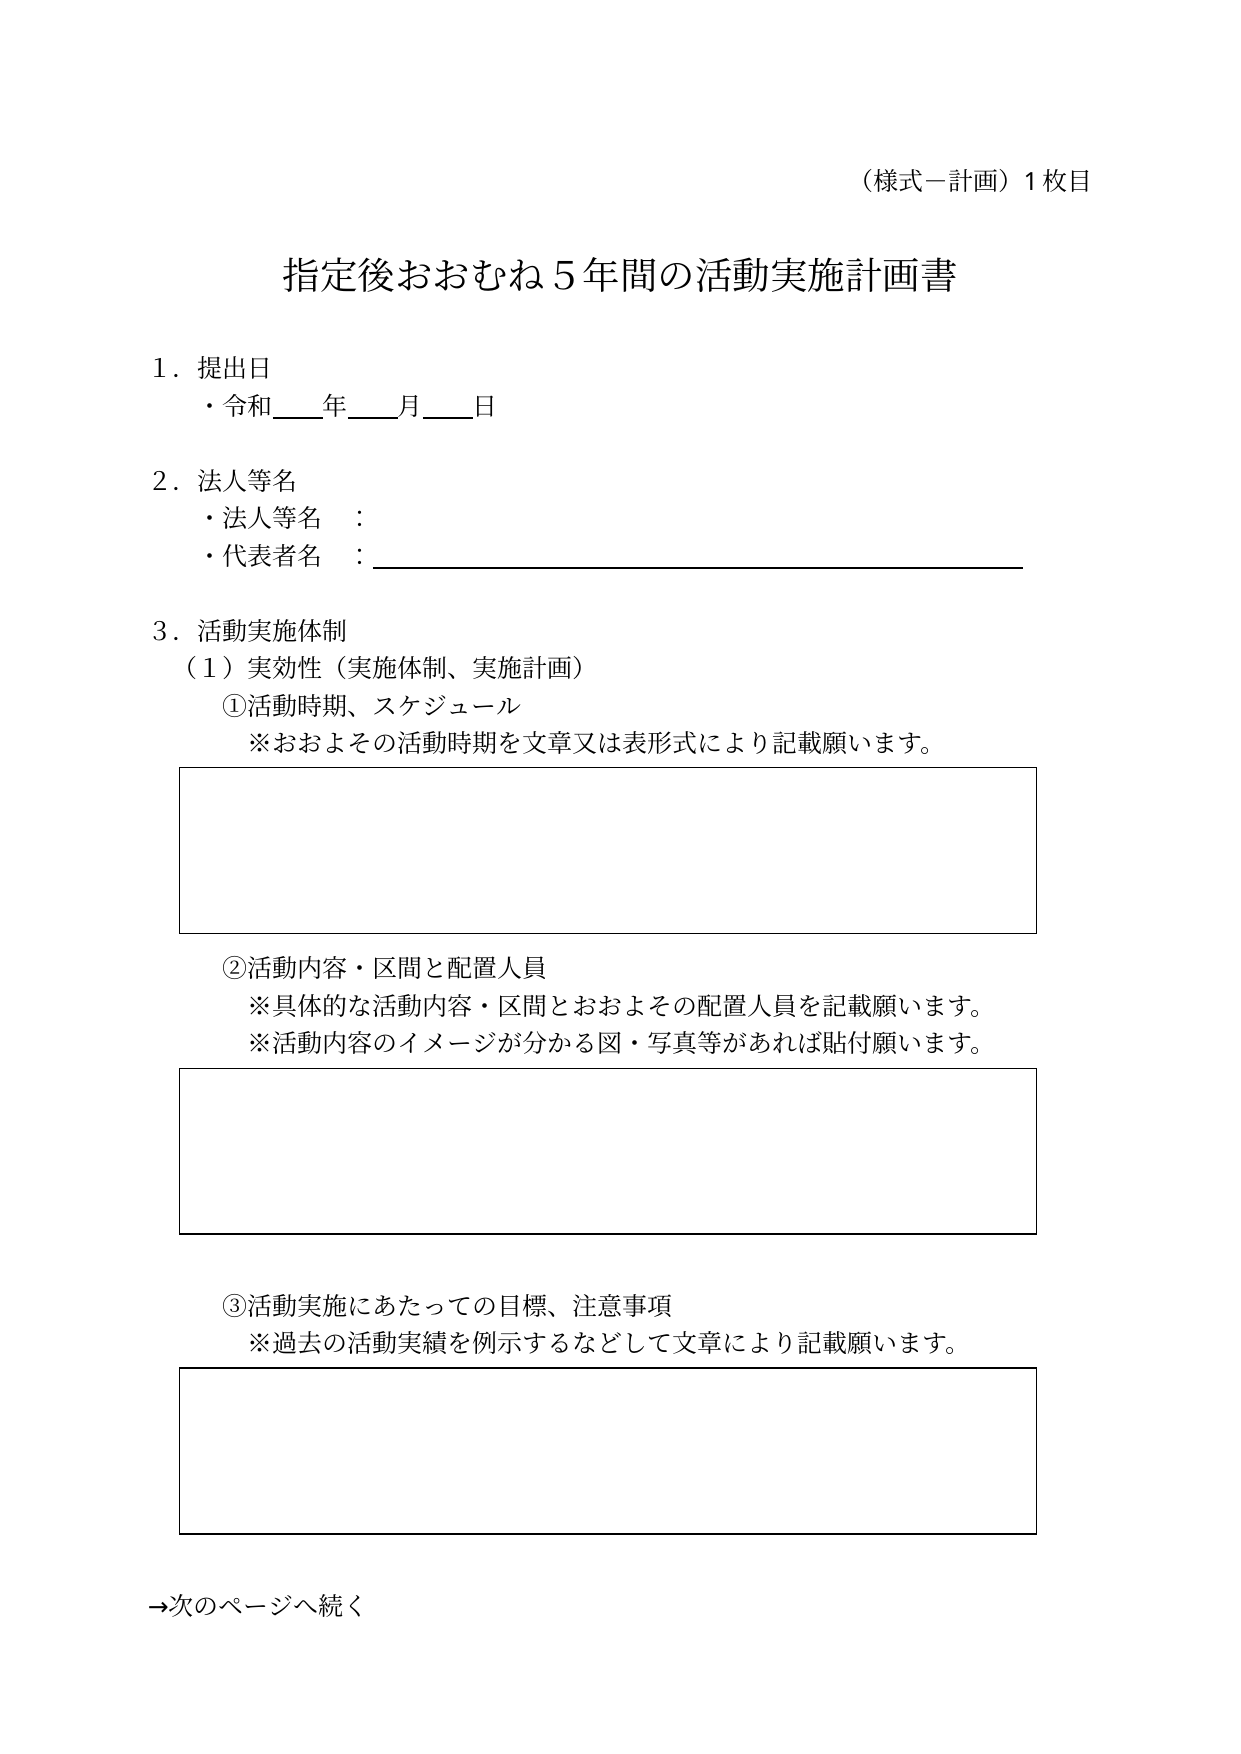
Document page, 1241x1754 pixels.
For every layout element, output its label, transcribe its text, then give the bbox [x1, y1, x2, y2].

text ※具体的な活動内容・区間とおおよその配置人員を記載願います。 [148, 986, 1092, 1023]
text （１）実効性（実施体制、実施計画） [148, 648, 1092, 686]
text ①活動時期、スケジュール [148, 686, 1092, 723]
text ・令和 年 月 日 [148, 386, 1092, 423]
text ②活動内容・区間と配置人員 [148, 948, 1092, 986]
text １．提出日 [148, 348, 1092, 386]
text ２．法人等名 [148, 461, 1092, 498]
text ③活動実施にあたっての目標、注意事項 [148, 1286, 1092, 1323]
text ・法人等名 ： [148, 498, 1092, 536]
text →次のページへ続く [148, 1586, 1092, 1623]
text ※おおよその活動時期を文章又は表形式により記載願います。 [148, 723, 1092, 761]
text ３．活動実施体制 [148, 611, 1092, 648]
text ※活動内容のイメージが分かる図・写真等があれば貼付願います。 [148, 1023, 1092, 1061]
text 指定後おおむね５年間の活動実施計画書 [148, 236, 1092, 311]
text ※過去の活動実績を例示するなどして文章により記載願います。 [148, 1323, 1092, 1361]
text ・代表者名 ： [148, 536, 1092, 573]
text （様式－計画）1枚目 [148, 161, 1092, 198]
